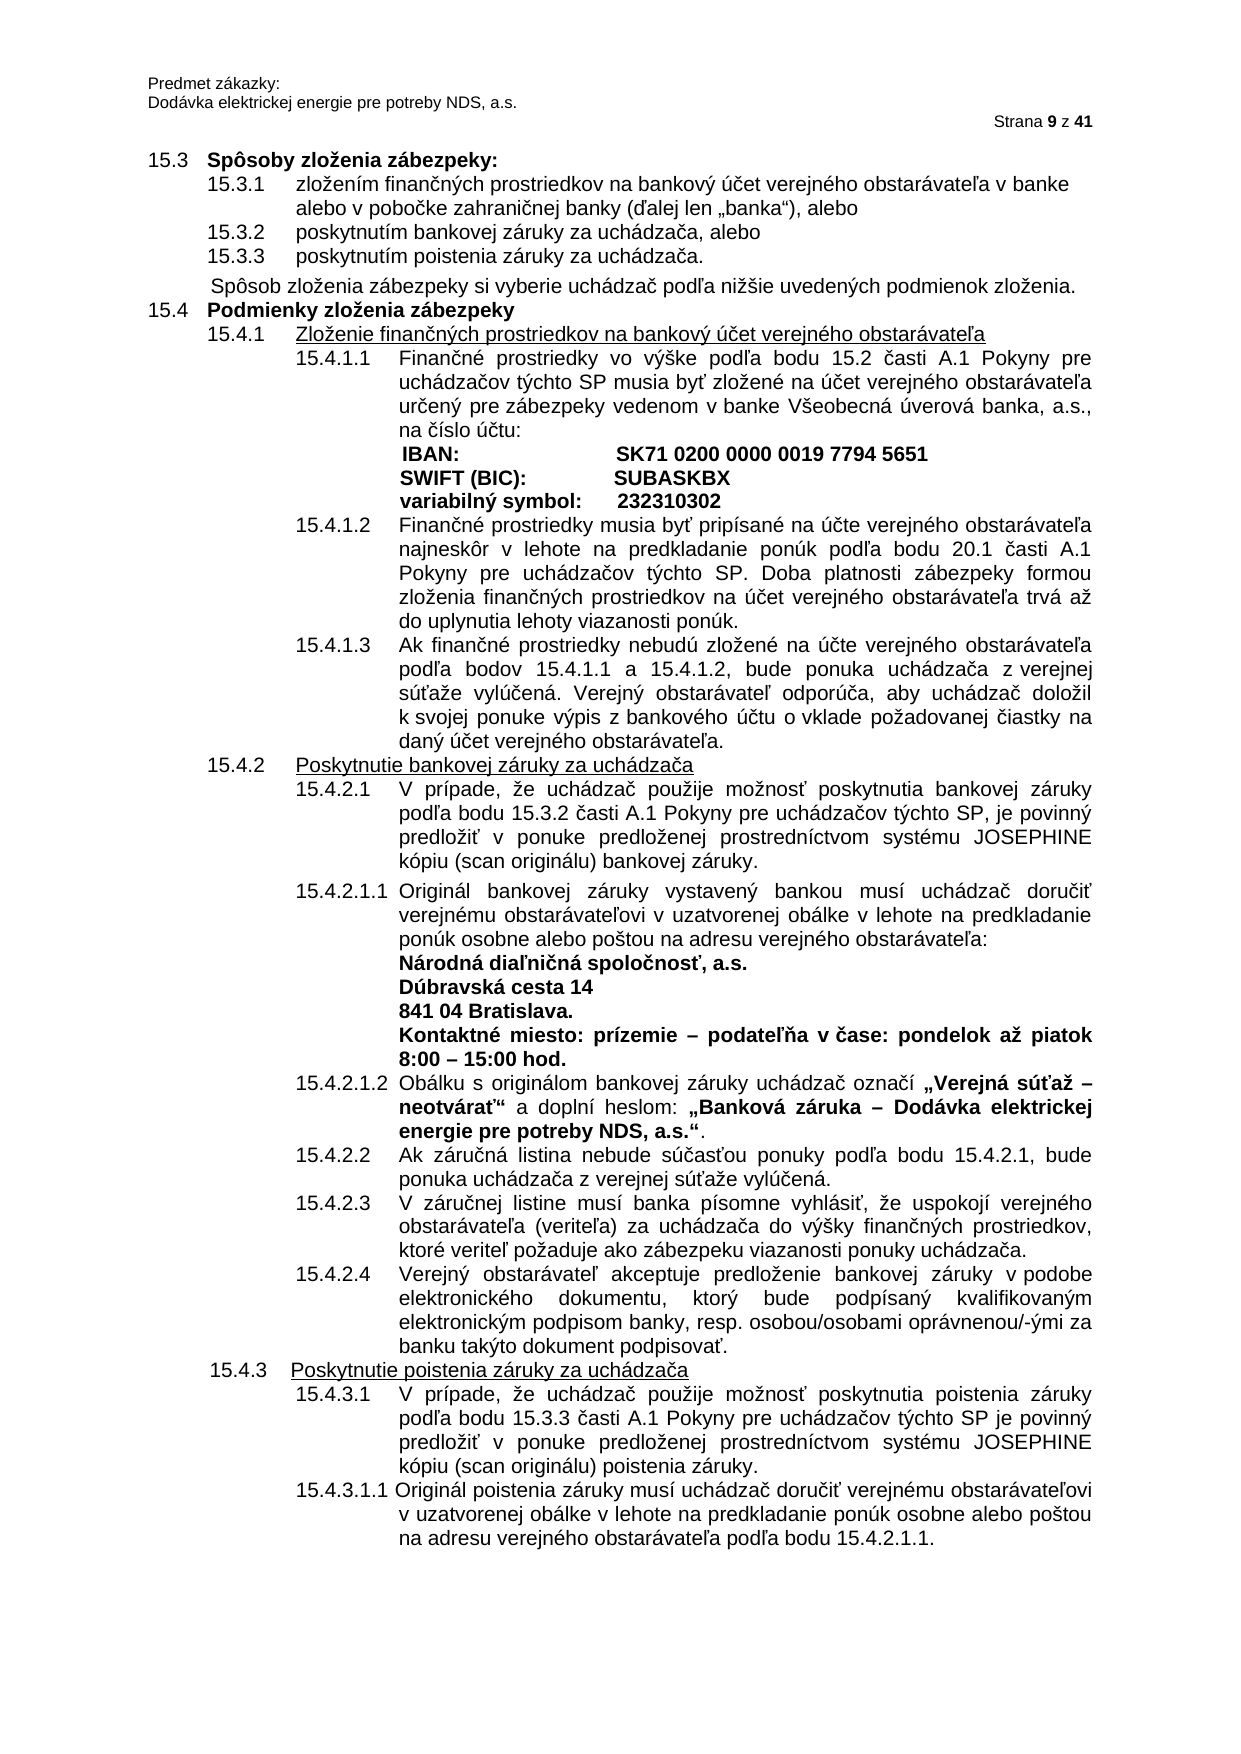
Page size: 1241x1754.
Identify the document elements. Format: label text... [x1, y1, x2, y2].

text 15.3.2 poskytnutím bankovej záruky za uchádzača, alebo [75, 219, 1093, 243]
text 15.4.1.1 Finančné prostriedky vo výške podľa bodu 15.2 časti A.1 Pokyny pre uchádzačov týchto SP musia byť zložené na účet verejného obstarávateľa určený pre zábezpeky vedenom v banke Všeobecná úverová banka, a.s., na číslo účtu: [295, 346, 1093, 441]
text IBAN: SK71 0200 0000 0019 7794 5651 [148, 441, 1093, 465]
text 15.3.3 poskytnutím poistenia záruky za uchádzača. [149, 243, 1093, 267]
text 15.4.2.1.2 Obálku s originálom bankovej záruky uchádzač označí „Verejná súťaž – neotvárať“ a doplní heslom: „Banková záruka – Dodávka elektrickej energie pre potreby NDS, a.s.“. [295, 1071, 1093, 1142]
text 15.3 Spôsoby zloženia zábezpeky: [148, 148, 1093, 172]
text 15.3.1 zložením finančných prostriedkov na bankový účet verejného obstarávateľa v banke [132, 172, 1093, 196]
text 15.4.3 Poskytnutie poistenia záruky za uchádzača [192, 1358, 1093, 1382]
text alebo v pobočke zahraničnej banky (ďalej len „banka“), alebo [132, 196, 1093, 219]
text Dúbravská cesta 14 [399, 975, 1093, 999]
text Spôsob zloženia zábezpeky si vyberie uchádzač podľa nižšie uvedených podmienok zloženia. [97, 274, 1093, 298]
text 15.4.2 Poskytnutie bankovej záruky za uchádzača [207, 753, 1093, 777]
text 15.4.1 Zloženie finančných prostriedkov na bankový účet verejného obstarávateľa [207, 322, 1093, 346]
text 15.4.1.2 Finančné prostriedky musia byť pripísané na účte verejného obstarávateľa najneskôr v lehote na predkladanie ponúk podľa bodu 20.1 časti A.1 Pokyny pre uchádzačov týchto SP. Doba platnosti zábezpeky formou zloženia finančných prostriedkov na účet verejného obstarávateľa trvá až do uplynutia lehoty viazanosti ponúk. [295, 513, 1093, 633]
text 15.4.2.2 Ak záručná listina nebude súčasťou ponuky podľa bodu 15.4.2.1, bude ponuka uchádzača z verejnej súťaže vylúčená. [295, 1142, 1093, 1190]
text 15.4.1.3 Ak finančné prostriedky nebudú zložené na účte verejného obstarávateľa podľa bodov 15.4.1.1 a 15.4.1.2, bude ponuka uchádzača z verejnej súťaže vylúčená. Verejný obstarávateľ odporúča, aby uchádzač doložil k svojej ponuke výpis z bankového účtu o vklade požadovanej čiastky na daný účet verejného obstarávateľa. [295, 633, 1093, 753]
text variabilný symbol: 232310302 [281, 489, 1093, 513]
text Kontaktné miesto: prízemie – podateľňa v čase: pondelok až piatok 8:00 – 15:00 hod. [399, 1023, 1093, 1071]
text 15.4.2.4 Verejný obstarávateľ akceptuje predloženie bankovej záruky v podobe elektronického dokumentu, ktorý bude podpísaný kvalifikovaným elektronickým podpisom banky, resp. osobou/osobami oprávnenou/-ými za banku takýto dokument podpisovať. [295, 1262, 1093, 1358]
text 15.4 Podmienky zloženia zábezpeky [103, 298, 1093, 322]
text 15.4.3.1 V prípade, že uchádzač použije možnosť poskytnutia poistenia záruky podľa bodu 15.3.3 časti A.1 Pokyny pre uchádzačov týchto SP je povinný predložiť v ponuke predloženej prostredníctvom systému JOSEPHINE kópiu (scan originálu) poistenia záruky. [295, 1382, 1093, 1478]
text 15.4.2.1 V prípade, že uchádzač použije možnosť poskytnutia bankovej záruky podľa bodu 15.3.2 časti A.1 Pokyny pre uchádzačov týchto SP, je povinný predložiť v ponuke predloženej prostredníctvom systému JOSEPHINE kópiu (scan originálu) bankovej záruky. [295, 777, 1093, 873]
text 15.4.2.3 V záručnej listine musí banka písomne vyhlásiť, že uspokojí verejného obstarávateľa (veriteľa) za uchádzača do výšky finančných prostriedkov, ktoré veriteľ požaduje ako zábezpeku viazanosti ponuky uchádzača. [295, 1190, 1093, 1262]
text Národná diaľničná spoločnosť, a.s. [399, 951, 1093, 975]
text 841 04 Bratislava. [399, 999, 1093, 1023]
text 15.4.2.1.1 Originál bankovej záruky vystavený bankou musí uchádzač doručiť verejnému obstarávateľovi v uzatvorenej obálke v lehote na predkladanie ponúk osobne alebo poštou na adresu verejného obstarávateľa: [295, 879, 1093, 951]
text 15.4.3.1.1 Originál poistenia záruky musí uchádzač doručiť verejnému obstarávateľovi v uzatvorenej obálke v lehote na predkladanie ponúk osobne alebo poštou na adresu verejného obstarávateľa podľa bodu 15.4.2.1.1. [296, 1478, 1093, 1550]
text SWIFT (BIC): SUBASKBX [281, 465, 1093, 489]
